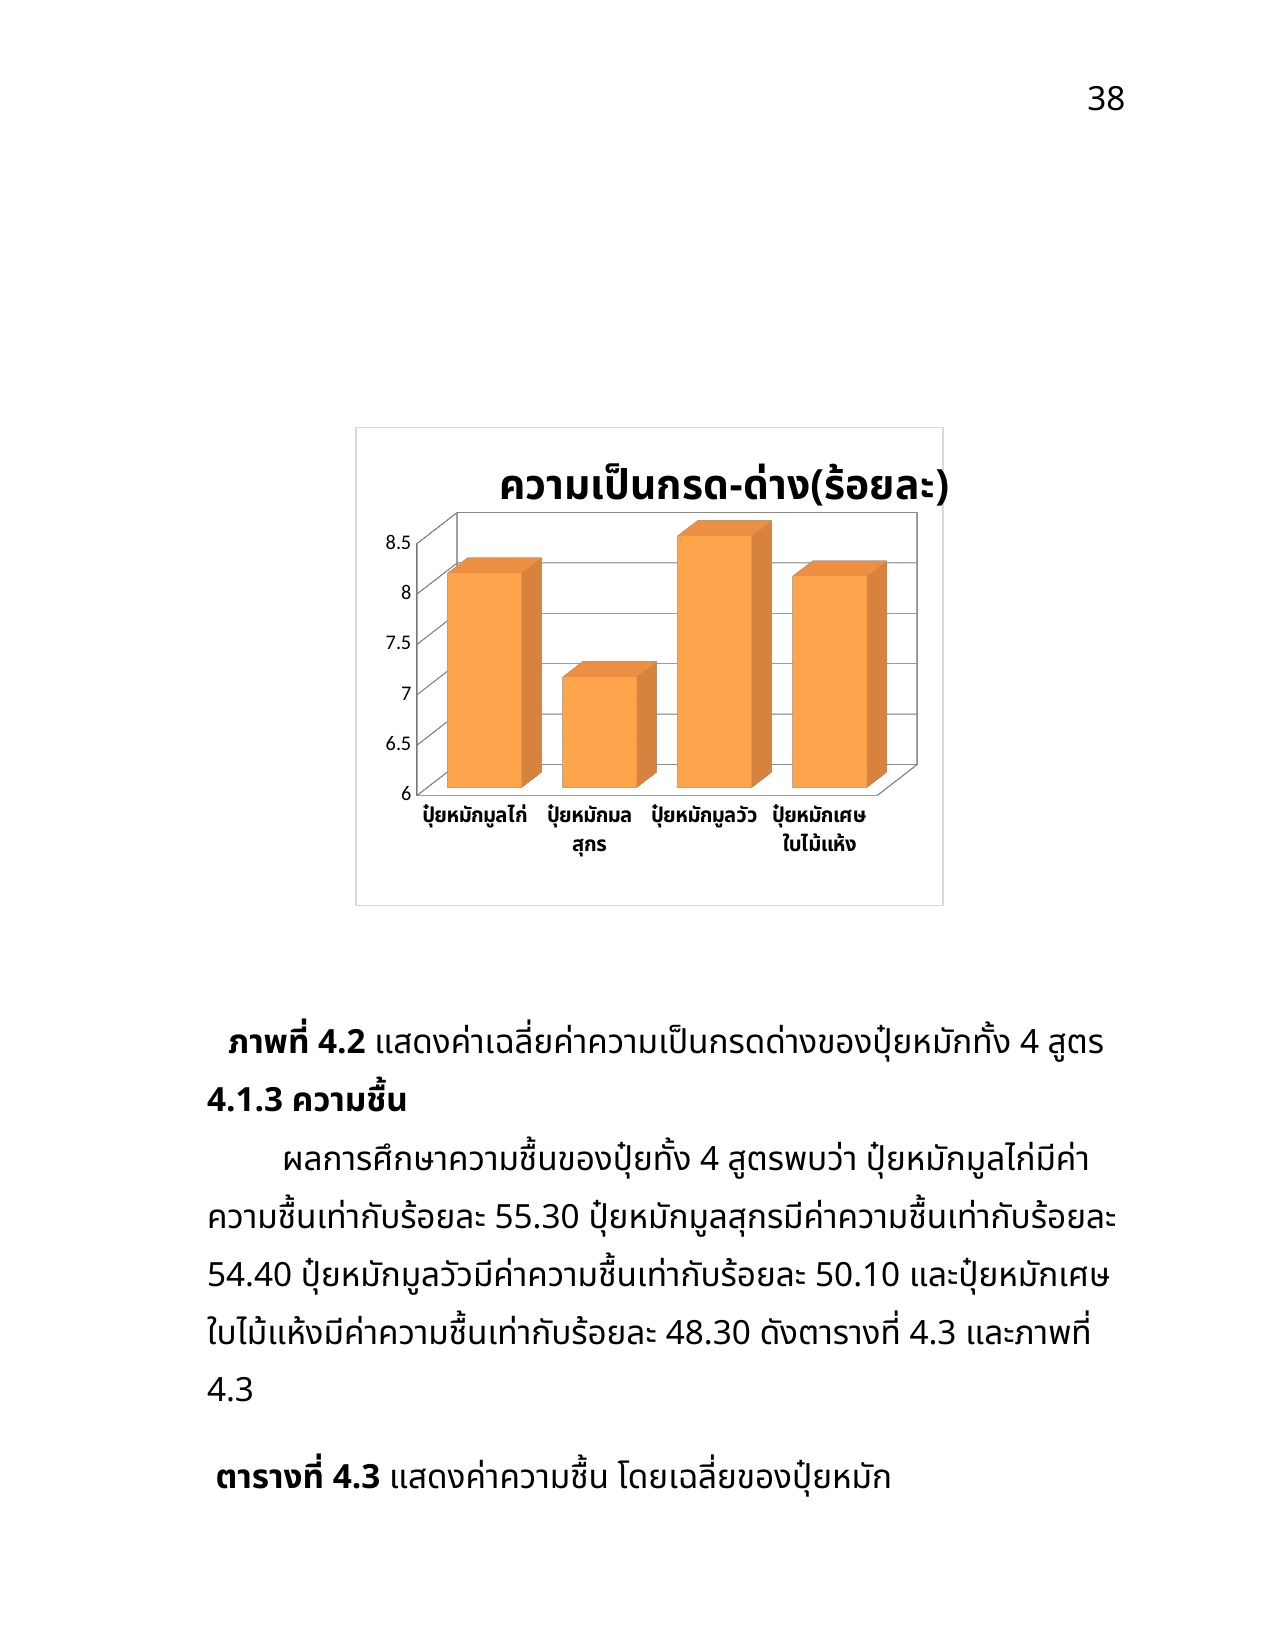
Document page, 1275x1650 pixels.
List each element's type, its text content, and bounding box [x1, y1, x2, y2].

text ภาพที่ 4.2 แสดงค่าเฉลี่ยค่าความเป็นกรดด่างของปุ๋ยหมักทั้ง 4 สูตร [207, 1018, 1125, 1069]
text ผลการศึกษาความชื้นของปุ๋ยทั้ง 4 สูตรพบว่า ปุ๋ยหมักมูลไก่มีค่าความชื้นเท่ากับร้อยละ 55.30 ปุ๋ยหมักมูลสุกรมีค่าความชื้นเท่ากับร้อยละ 54.40 ปุ๋ยหมักมูลวัวมีค่าความชื้นเท่ากับร้อยละ 50.10 และปุ๋ยหมักเศษใบไม้แห้งมีค่าความชื้นเท่ากับร้อยละ 48.30 ดังตารางที่ 4.3 และภาพที่ 4.3 [207, 1134, 1125, 1411]
text 4.1.3 ความชื้น [207, 1076, 1125, 1127]
text ตารางที่ 4.3 แสดงค่าความชื้น โดยเฉลี่ยของปุ๋ยหมัก [207, 1453, 1125, 1504]
